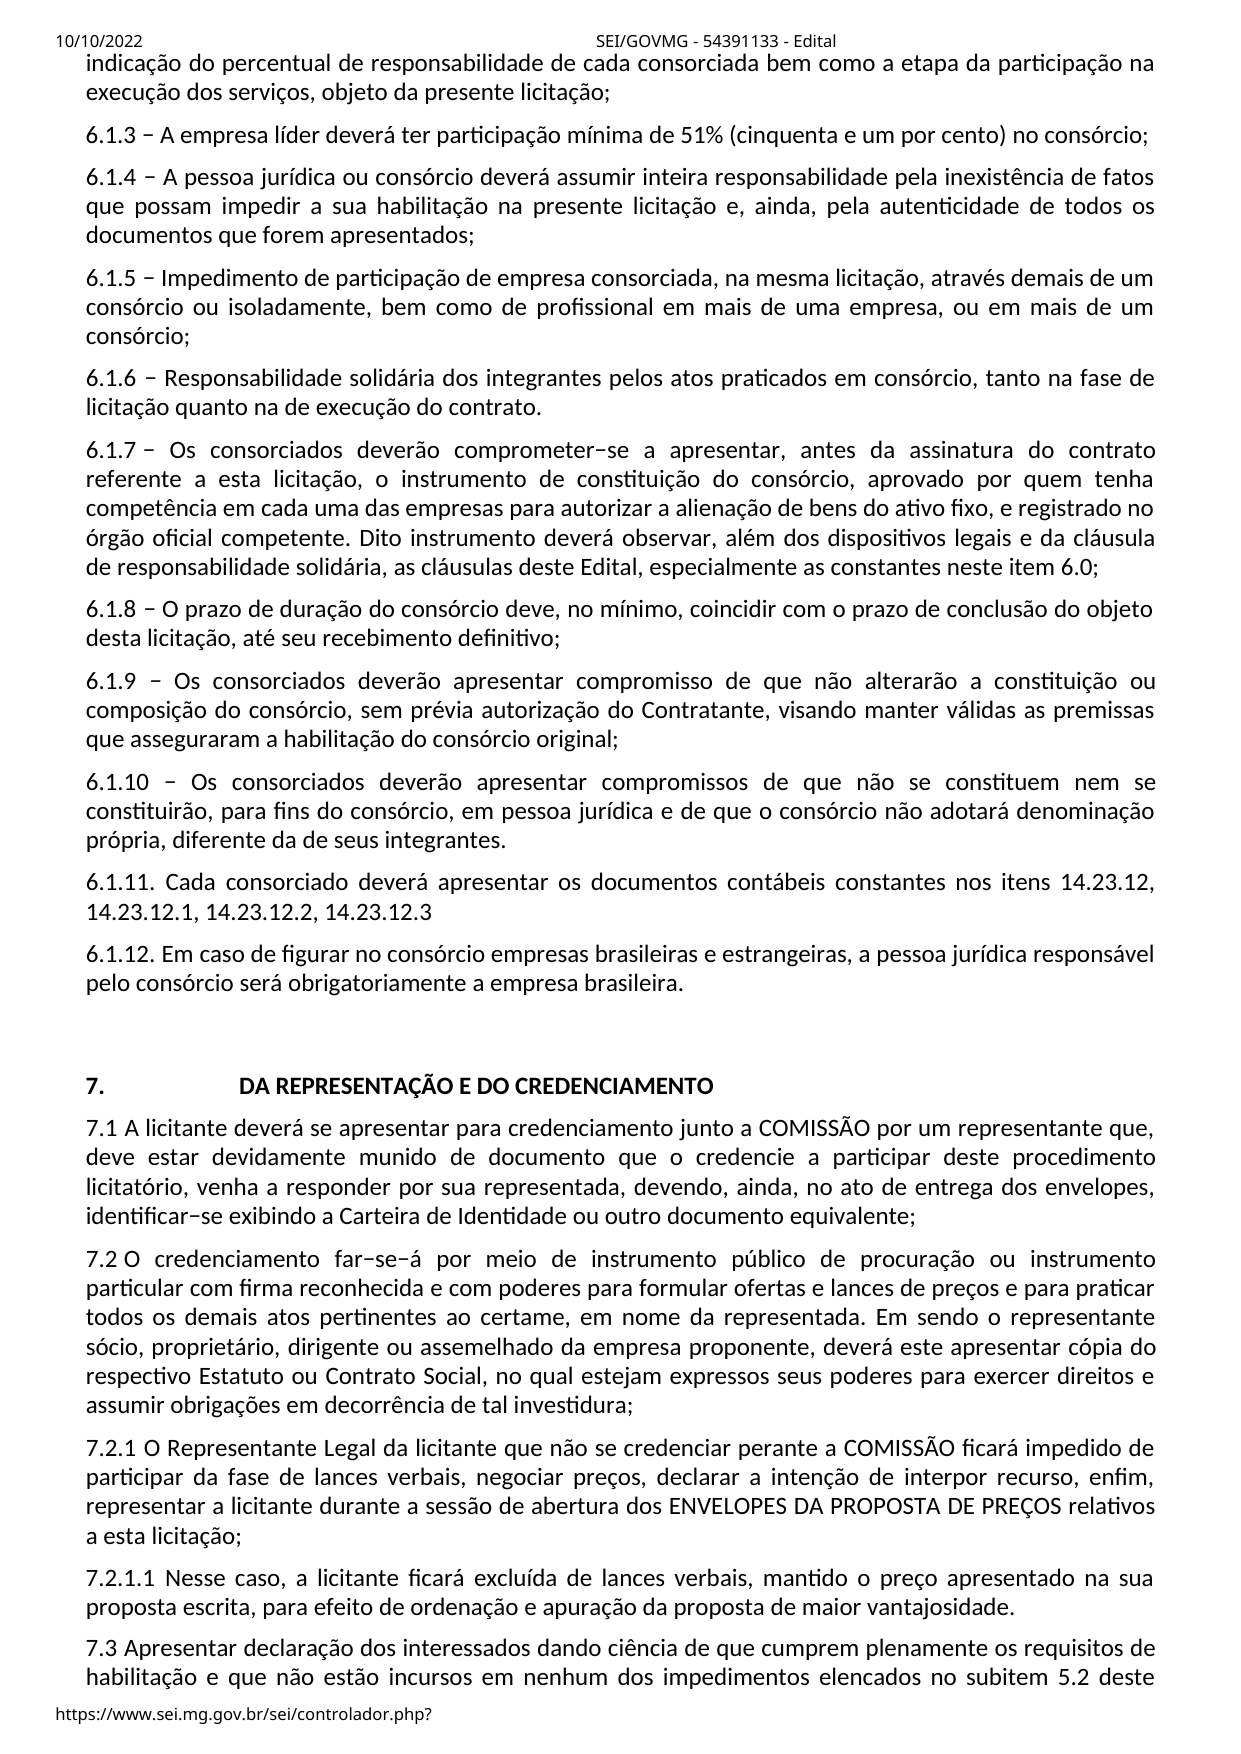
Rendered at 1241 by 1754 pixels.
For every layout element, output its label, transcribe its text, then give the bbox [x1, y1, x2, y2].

list − Os consorciados deverão apresentar compromisso de que não alterarão a constituição ou composição do consórcio, sem prévia autorização do Contratante, visando manter válidas as premissas que asseguraram a habilitação do consórcio original; [86, 666, 1156, 754]
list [86, 48, 1156, 107]
list − O prazo de duração do consórcio deve, no mínimo, coincidir com o prazo de conclusão do objeto desta licitação, até seu recebimento definitivo; [86, 594, 1156, 653]
list − Os consorciados deverão apresentar compromissos de que não se constituem nem se constituirão, para fins do consórcio, em pessoa jurídica e de que o consórcio não adotará denominação própria, diferente da de seus integrantes. [86, 767, 1156, 855]
list O Representante Legal da licitante que não se credenciar perante a COMISSÃO ficará impedido de participar da fase de lances verbais, negociar preços, declarar a intenção de interpor recurso, enfim, representar a licitante durante a sessão de abertura dos ENVELOPES DA PROPOSTA DE PREÇOS relativos a esta licitação; [86, 1433, 1156, 1550]
list − Responsabilidade solidária dos integrantes pelos atos praticados em consórcio, tanto na fase de licitação quanto na de execução do contrato. [86, 363, 1157, 422]
list − Impedimento de participação de empresa consorciada, na mesma licitação, através demais de um consórcio ou isoladamente, bem como de profissional em mais de uma empresa, ou em mais de um consórcio; [86, 263, 1155, 351]
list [85, 1633, 1157, 1692]
list − A empresa líder deverá ter participação mínima de 51% (cinquenta e um por cento) no consórcio; [85, 119, 1221, 149]
list A licitante deverá se apresentar para credenciamento junto a COMISSÃO por um representante que, deve estar devidamente munido de documento que o credencie a participar deste procedimento licitatório, venha a responder por sua representada, devendo, ainda, no ato de entrega dos envelopes, identificar−se exibindo a Carteira de Identidade ou outro documento equivalente; [86, 1113, 1156, 1231]
list Em caso de figurar no consórcio empresas brasileiras e estrangeiras, a pessoa jurídica responsável pelo consórcio será obrigatoriamente a empresa brasileira. [86, 939, 1156, 997]
list O credenciamento far−se−á por meio de instrumento público de procuração ou instrumento particular com firma reconhecida e com poderes para formular ofertas e lances de preços e para praticar todos os demais atos pertinentes ao certame, em nome da representada. Em sendo o representante sócio, proprietário, dirigente ou assemelhado da empresa proponente, deverá este apresentar cópia do respectivo Estatuto ou Contrato Social, no qual estejam expressos seus poderes para exercer direitos e assumir obrigações em decorrência de tal investidura; [86, 1244, 1156, 1420]
subtitle DA REPRESENTAÇÃO E DO CREDENCIAMENTO [85, 1071, 1221, 1101]
list Nesse caso, a licitante ficará excluída de lances verbais, mantido o preço apresentado na sua proposta escrita, para efeito de ordenação e apuração da proposta de maior vantajosidade. [85, 1563, 1156, 1622]
list Cada consorciado deverá apresentar os documentos contábeis constantes nos itens 14.23.12, 14.23.12.1, 14.23.12.2, 14.23.12.3 [86, 867, 1157, 926]
list − A pessoa jurídica ou consórcio deverá assumir inteira responsabilidade pela inexistência de fatos que possam impedir a sua habilitação na presente licitação e, ainda, pela autenticidade de todos os documentos que forem apresentados; [86, 162, 1156, 250]
list − Os consorciados deverão comprometer−se a apresentar, antes da assinatura do contrato referente a esta licitação, o instrumento de constituição do consórcio, aprovado por quem tenha competência em cada uma das empresas para autorizar a alienação de bens do ativo fixo, e registrado no órgão oficial competente. Dito instrumento deverá observar, além dos dispositivos legais e da cláusula de responsabilidade solidária, as cláusulas deste Edital, especialmente as constantes neste item 6.0; [86, 435, 1156, 582]
